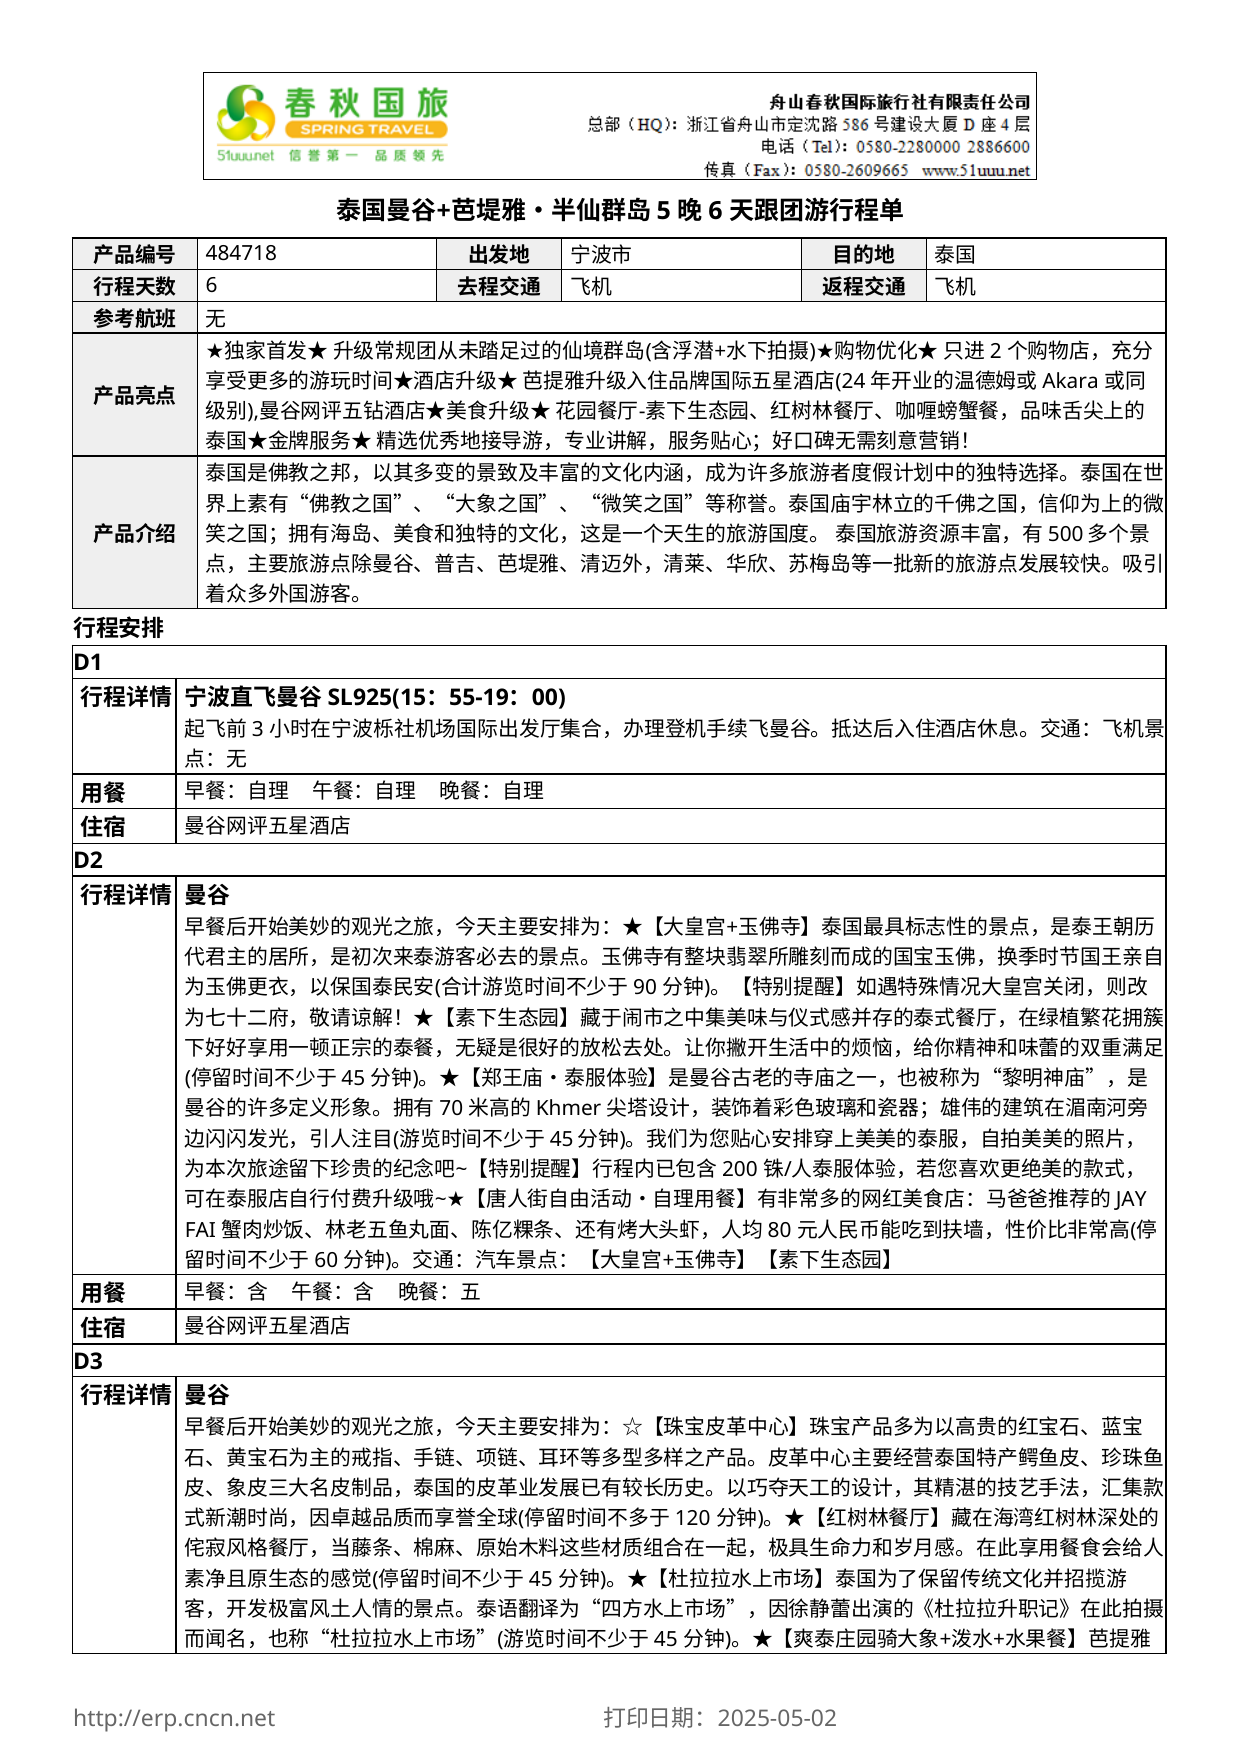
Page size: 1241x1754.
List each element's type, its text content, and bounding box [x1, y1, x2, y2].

table_cell 早餐：自理 午餐：自理 晚餐：自理 [177, 775, 1165, 808]
table_cell 去程交通 [437, 270, 561, 301]
table_cell 返程交通 [802, 270, 926, 301]
text 行程安排 [73, 610, 1167, 643]
table_cell 行程详情 [73, 1377, 175, 1653]
table_header 泰国 [927, 239, 1165, 269]
table_cell 曼谷网评五星酒店 [177, 1310, 1165, 1343]
picture [204, 73, 1036, 179]
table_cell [177, 1377, 1165, 1653]
table_header 出发地 [437, 239, 561, 269]
table_cell 飞机 [927, 270, 1165, 301]
table_header 宁波市 [562, 239, 801, 269]
table_cell 行程天数 [73, 270, 197, 301]
table_cell 产品介绍 [73, 457, 197, 608]
table_cell 住宿 [73, 1310, 175, 1343]
table_cell D3 [73, 1345, 1165, 1376]
table_cell 曼谷网评五星酒店 [177, 809, 1165, 842]
table_cell 曼谷 早餐后开始美妙的观光之旅，今天主要安排为： [177, 877, 1165, 1273]
table_header 目的地 [802, 239, 926, 269]
table_cell D2 [73, 844, 1165, 875]
table_header D1 [73, 646, 1165, 677]
table_cell 泰国是佛教之邦，以其多变的景致及丰富的文化内涵，成为许多旅游者度假计划中的独特选择。 [198, 457, 1165, 608]
table_header 产品编号 [73, 239, 197, 269]
text 泰国曼谷+芭堤雅•半仙群岛 5 晚 6 天跟团游行程单 [73, 190, 1167, 227]
table_cell 参考航班 [73, 302, 197, 332]
table_cell 行程详情 [73, 877, 175, 1273]
table_cell 用餐 [73, 1275, 175, 1308]
table_header 484718 [198, 239, 436, 269]
table_cell 飞机 [562, 270, 801, 301]
table_cell 行程详情 [73, 679, 175, 773]
table_cell 用餐 [73, 775, 175, 808]
table_cell 产品亮点 [73, 334, 197, 455]
table_cell 住宿 [73, 809, 175, 842]
table_cell 宁波直飞曼谷 SL925(15：55-19：00) 起飞前 3 小时在宁波栎社机场国际出发厅集合，办理登机手续飞曼谷。抵达后入住酒店休息。 [177, 679, 1165, 773]
table_cell ★独家首发★ 升级常规团从未踏足过的仙境群岛(含浮潜+水下拍摄) [198, 334, 1165, 455]
table_cell 无 [198, 302, 1165, 332]
table_cell 早餐：含 午餐：含 晚餐：五 [177, 1275, 1165, 1308]
table_cell 6 [198, 270, 436, 301]
